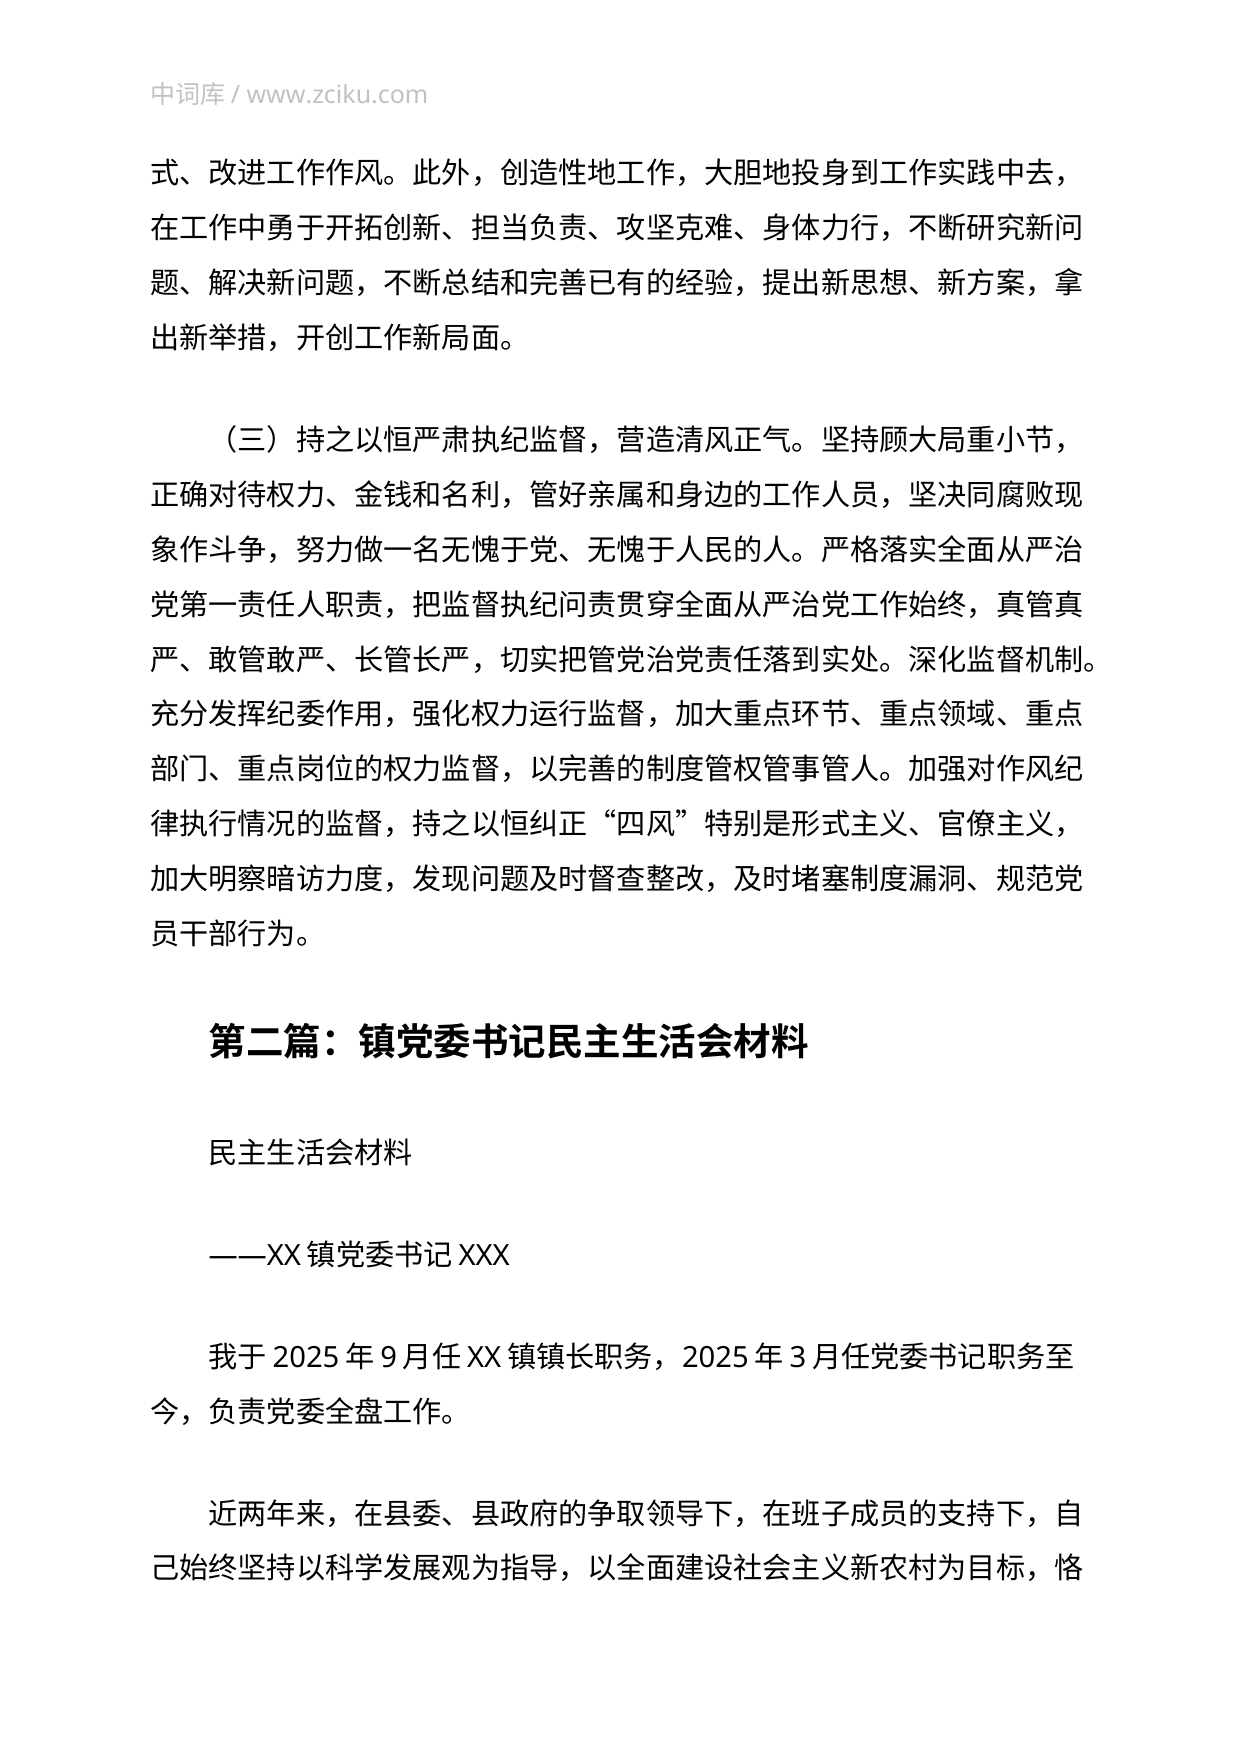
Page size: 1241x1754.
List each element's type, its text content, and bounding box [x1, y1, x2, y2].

text 第二篇：镇党委书记民主生活会材料 [150, 1012, 1090, 1067]
text 我于2025年9月任XX镇镇长职务，2025年3月任党委书记职务至今，负责党委全盘工作。 [150, 1333, 1090, 1431]
text ——XX镇党委书记XXX [150, 1231, 1090, 1274]
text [150, 150, 1090, 357]
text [150, 1490, 1090, 1587]
text 民主生活会材料 [150, 1130, 1090, 1172]
text （三）持之以恒严肃执纪监督，营造清风正气。坚持顾大局重小节，正确对待权力、金钱和名利，管好亲属和身边的工作人员，坚决同腐败现象作斗争，努力做一名无愧于党、无愧于人民的人。严格落实全面从严治党第一责任人职责，把监督执纪问责贯穿全面从严治党工作始终，真管真严、敢管敢严、长管长严，切实把管党治党责任落到实处。深化监督机制。充分发挥纪委作用，强化权力运行监督，加大重点环节、重点领域、重点部门、重点岗位的权力监督，以完善的制度管权管事管人。加强对作风纪律执行情况的监督，持之以恒纠正“四风”特别是形式主义、官僚主义，加大明察暗访力度，发现问题及时督查整改，及时堵塞制度漏洞、规范党员干部行为。 [150, 416, 1090, 953]
